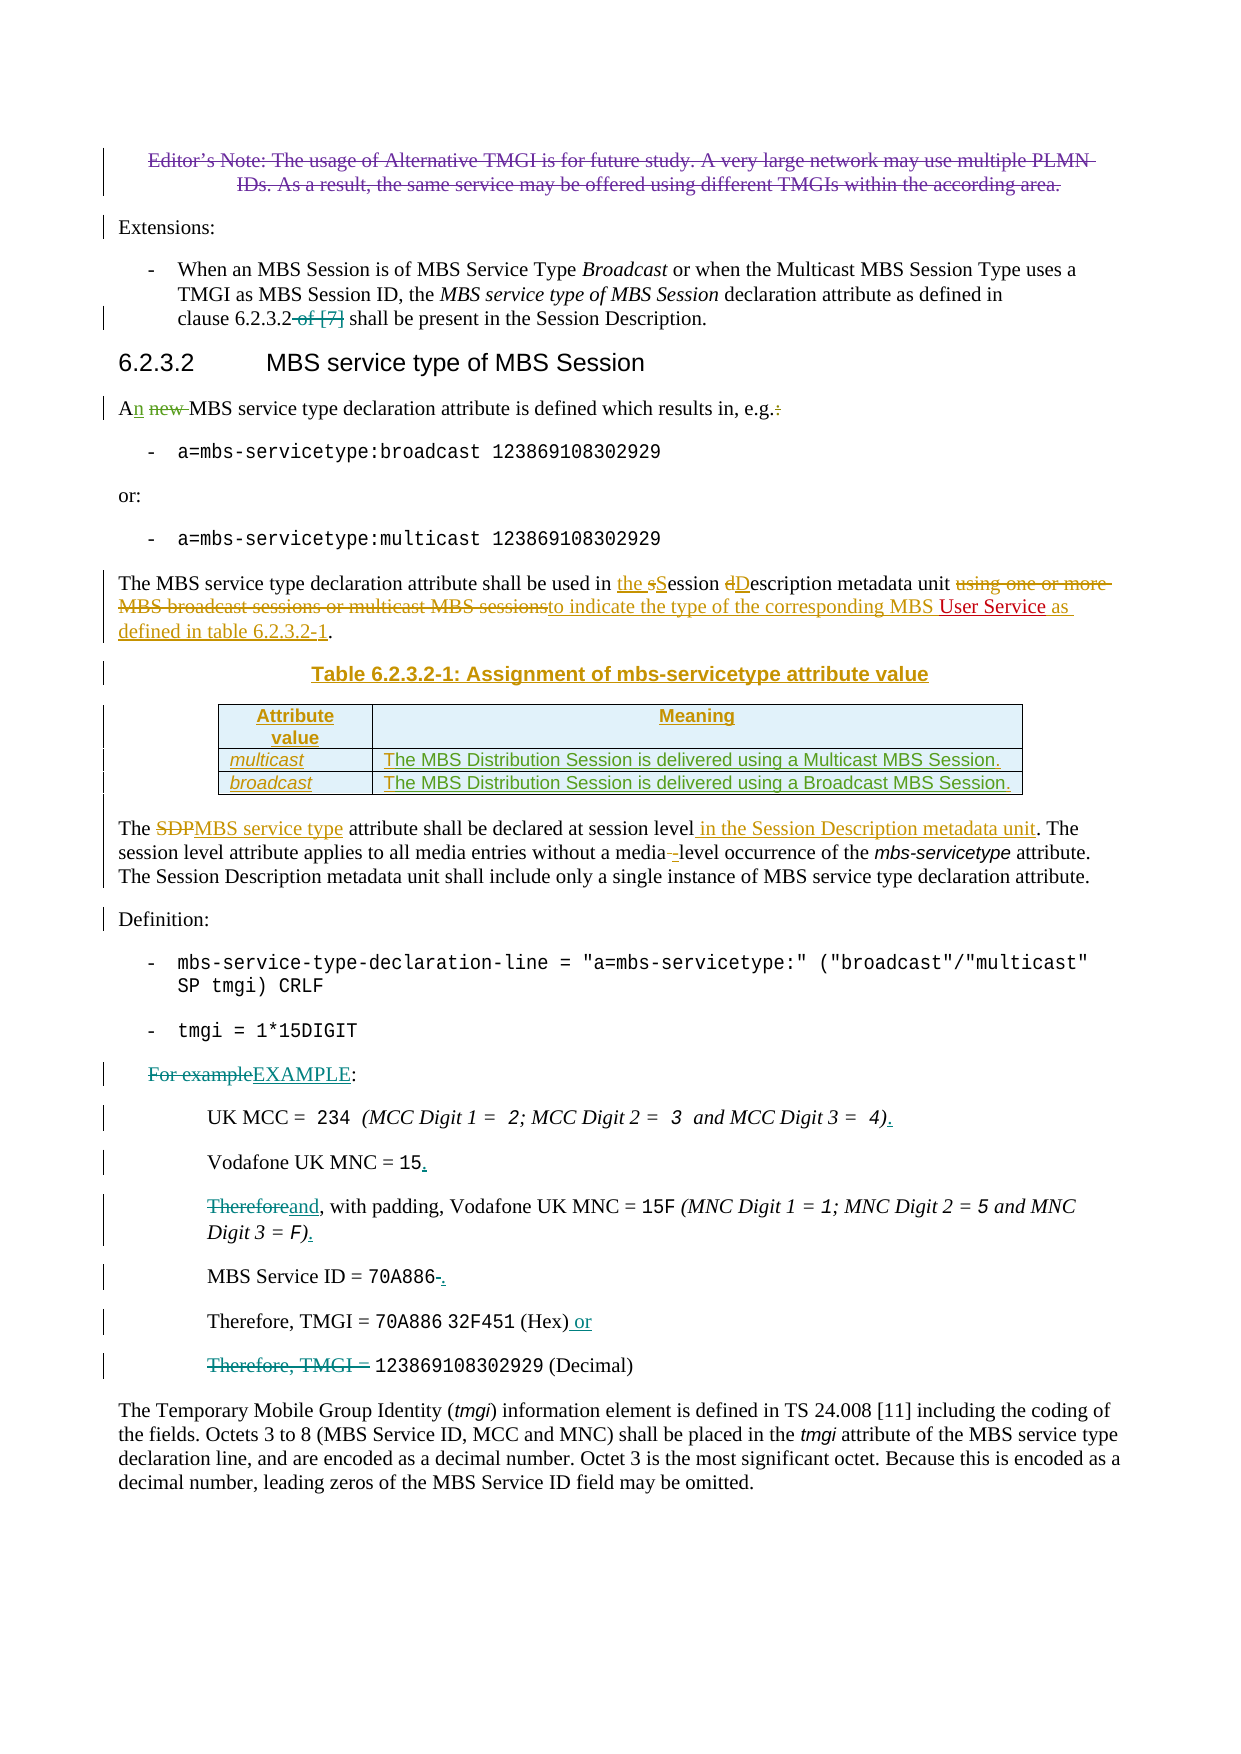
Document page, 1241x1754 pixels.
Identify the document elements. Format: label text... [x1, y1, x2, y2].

subtitle 6.2.3.2 MBS service type of MBS Session [118, 348, 1122, 377]
text Definition: [118, 907, 1122, 931]
text - a=mbs-servicetype:multicast 123869108302929 [148, 526, 1122, 552]
text MBS Service ID = 70A886 [207, 1264, 1122, 1290]
text The MBS service type declaration attribute shall be used in ession escription metadata unit . [118, 570, 1122, 643]
text - a=mbs-servicetype:broadcast 123869108302929 [148, 439, 1122, 464]
text - tmgi = 1*15DIGIT [148, 1018, 1122, 1044]
text A MBS service type declaration attribute is defined which results in, e.g. [118, 396, 1122, 420]
text The Temporary Mobile Group Identity (tmgi) information element is defined in TS 24.008 [11] including the coding of the fields. Octets 3 to 8 (MBS Service ID, MCC and MNC) shall be placed in the tmgi attribute of the MBS service type declaration line, and are encoded as a decimal number. Octet 3 is the most significant octet. Because this is encoded as a decimal number, leading zeros of the MBS Service ID field may be omitted. [118, 1398, 1122, 1494]
text - mbs-service-type-declaration-line = "a=mbs-servicetype:" ("broadcast"/"multicast" SP tmgi) CRLF [148, 950, 1122, 999]
text UK MCC = 234 (MCC Digit 1 = 2; MCC Digit 2 = 3 and MCC Digit 3 = 4) [207, 1105, 1122, 1131]
text Vodafone UK MNC = 15 [207, 1150, 1122, 1175]
text , with padding, Vodafone UK MNC = 15F (MNC Digit 1 = 1; MNC Digit 2 = 5 and MNC Digit 3 = F) [207, 1194, 1122, 1246]
text : [148, 1062, 1122, 1086]
text The attribute shall be declared at session level. The session level attribute applies to all media entries without a medialevel occurrence of the mbs-servicetype attribute. The Session Description metadata unit shall include only a single instance of MBS service type declaration attribute. [118, 816, 1122, 888]
text or: [118, 483, 1122, 507]
text Extensions: [118, 214, 1122, 239]
text - When an MBS Session is of MBS Service Type Broadcast or when the Multicast MBS Session Type uses a TMGI as MBS Session ID, the MBS service type of MBS Session declaration attribute as defined in clause 6.2.3.2 shall be present in the Session Description. [148, 257, 1122, 329]
text Therefore, TMGI = 70A886 32F451 (Hex) [207, 1309, 1122, 1334]
text 123869108302929 (Decimal) [207, 1353, 1122, 1379]
